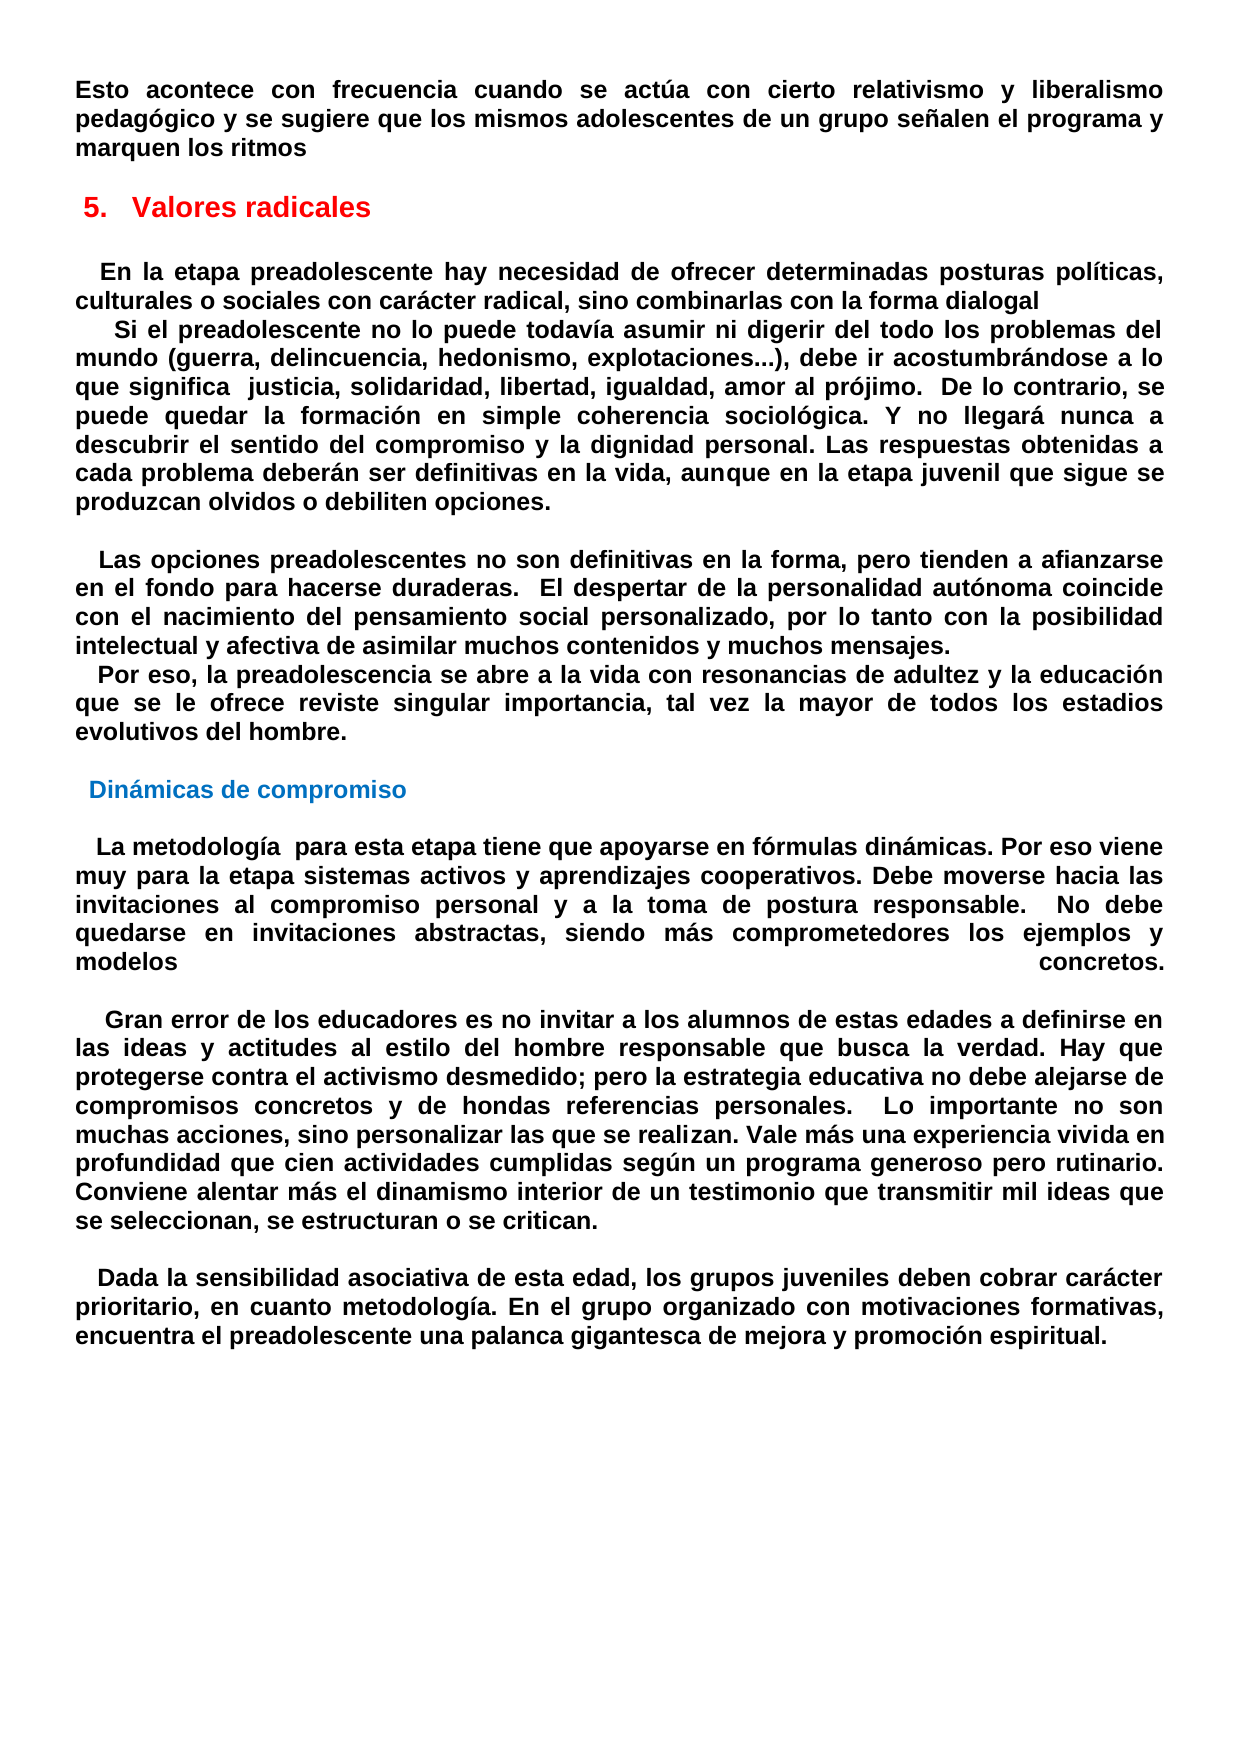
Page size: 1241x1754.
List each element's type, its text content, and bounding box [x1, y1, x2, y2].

text Las opciones preadolescentes no son definitivas en la forma, pero tienden a afianzarse en el fondo para hacerse duraderas. El despertar de la personalidad autónoma coincide con el nacimiento del pensamiento social personalizado, por lo tanto con la posibilidad intelectual y afectiva de asimilar muchos contenidos y muchos mensajes. [75, 544, 1165, 659]
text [75, 75, 1165, 161]
text 5. Valores radicales [75, 190, 1165, 223]
text En la etapa preadolescente hay necesidad de ofrecer determinadas posturas políticas, culturales o sociales con carácter radical, sino combinarlas con la forma dialogal [75, 257, 1165, 314]
text Gran error de los educadores es no invitar a los alumnos de estas edades a definirse en las ideas y actitudes al estilo del hombre responsable que busca la verdad. Hay que protegerse contra el activismo desmedido; pero la estrategia educativa no debe alejarse de compromisos concretos y de hondas referencias personales. Lo importante no son muchas acciones, sino personalizar las que se realizan. Vale más una experiencia vivida en profundidad que cien actividades cumplidas según un programa generoso pero rutinario. Conviene alentar más el dinamismo interior de un testimonio que transmitir mil ideas que se seleccionan, se estructuran o se critican. [75, 1004, 1165, 1234]
text Dinámicas de compromiso [75, 774, 1165, 803]
text La metodología para esta etapa tiene que apoyarse en fórmulas dinámicas. Por eso viene muy para la etapa sistemas activos y aprendizajes cooperativos. Debe moverse hacia las invitaciones al compromiso personal y a la toma de postura responsable. No debe quedarse en invitaciones abstractas, siendo más comprometedores los ejemplos y modelos concretos. [75, 832, 1165, 1004]
text Dada la sensibilidad asociativa de esta edad, los grupos juveniles deben cobrar carácter prioritario, en cuanto metodología. En el grupo organizado con motivaciones formativas, encuentra el preadolescente una palanca gigantesca de mejora y promoción espiritual. [75, 1234, 1165, 1349]
text Si el preadolescente no lo puede todavía asumir ni digerir del todo los problemas del mundo (guerra, delincuencia, hedonismo, explotaciones...), debe ir acostumbrándose a lo que significa justicia, solidaridad, libertad, igualdad, amor al prójimo. De lo contrario, se puede quedar la formación en simple coherencia sociológica. Y no llegará nunca a descubrir el sentido del compromiso y la dignidad personal. Las respuestas obtenidas a cada problema deberán ser definitivas en la vida, aunque en la etapa juvenil que sigue se produzcan olvidos o debiliten opciones. [75, 314, 1165, 516]
text Por eso, la preadolescencia se abre a la vida con resonancias de adultez y la educación que se le ofrece reviste singular importancia, tal vez la mayor de todos los estadios evolutivos del hombre. [75, 659, 1165, 746]
